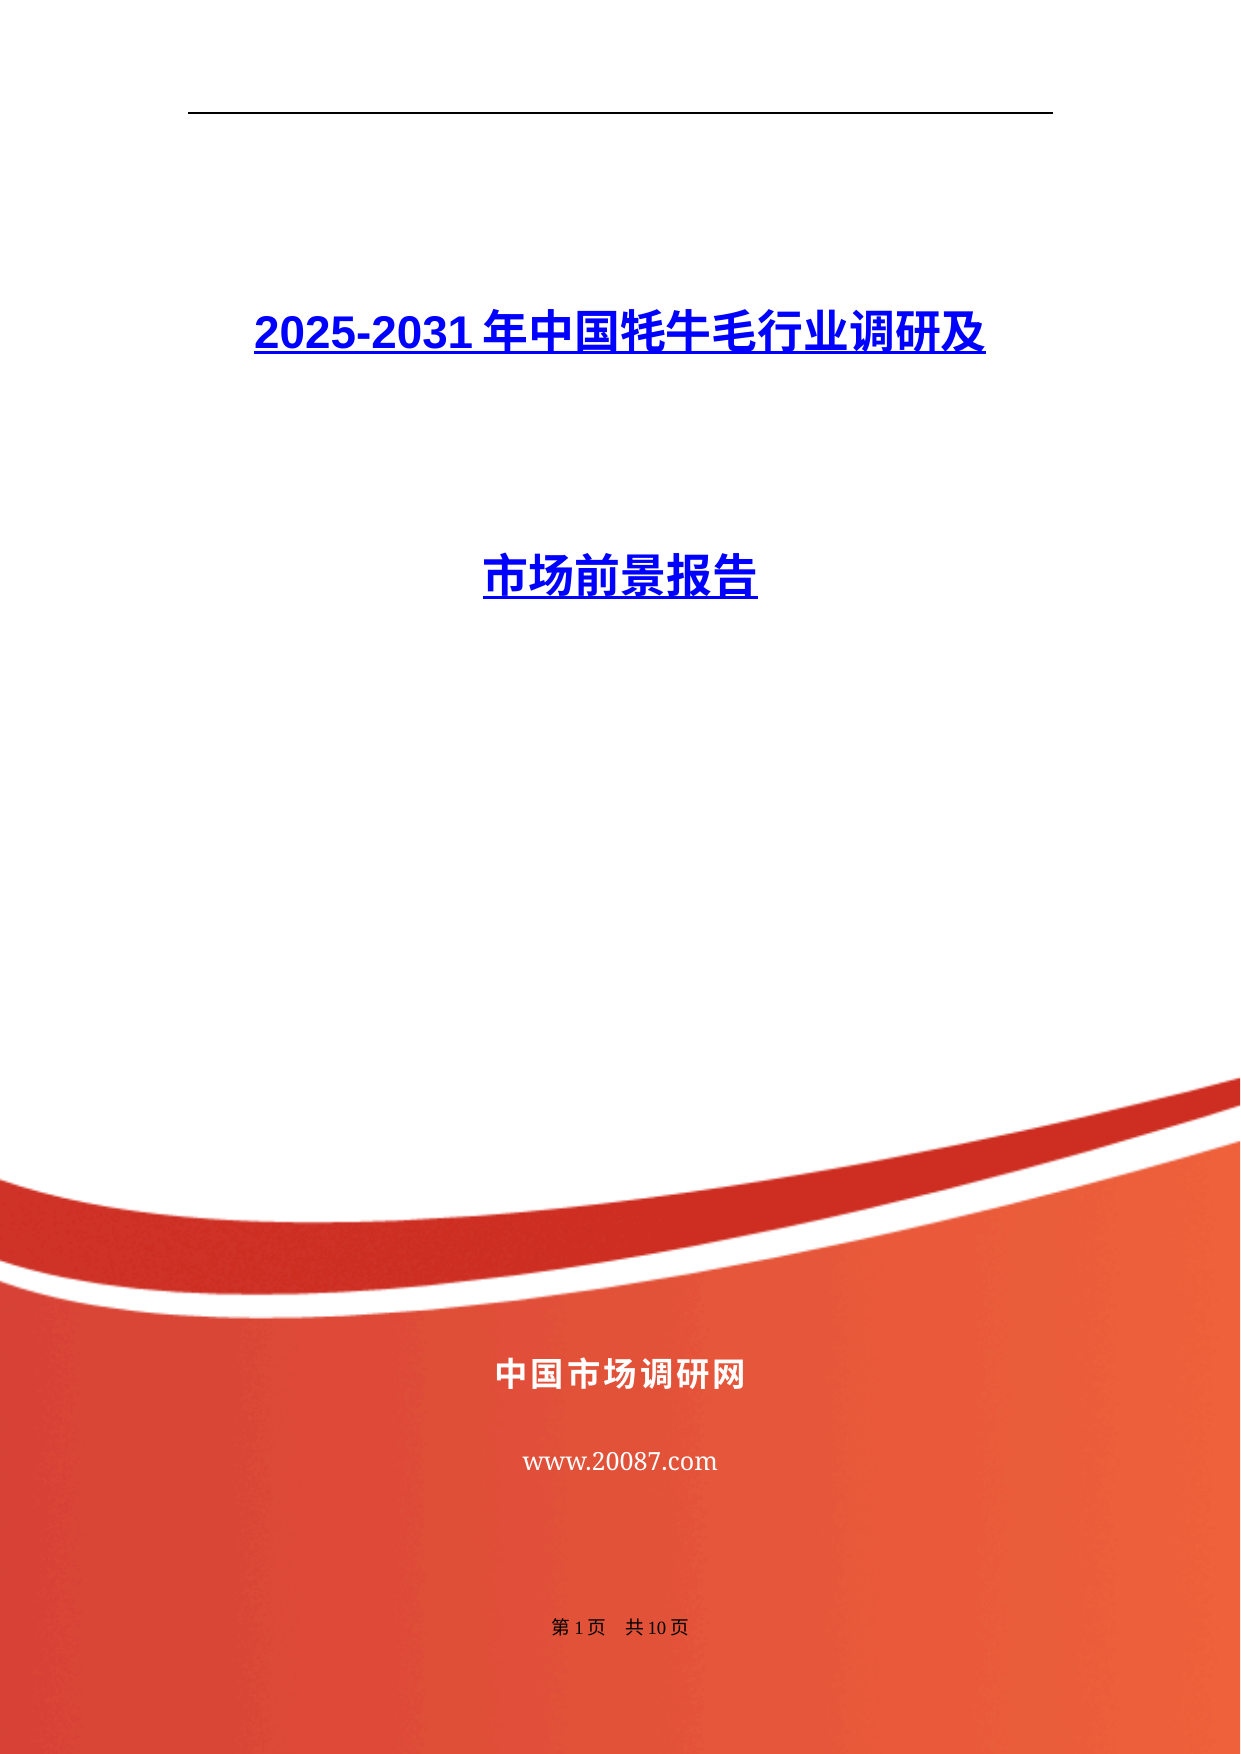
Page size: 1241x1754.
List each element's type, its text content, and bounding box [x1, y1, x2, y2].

table_header 2025-2031年中国牦牛毛行业调研及市场前景报告 [188, 207, 1053, 773]
picture [0, 1006, 1241, 1754]
subtitle 中国市场调研网 [187, 1339, 1053, 1404]
text www.20087.com [187, 1428, 1053, 1493]
